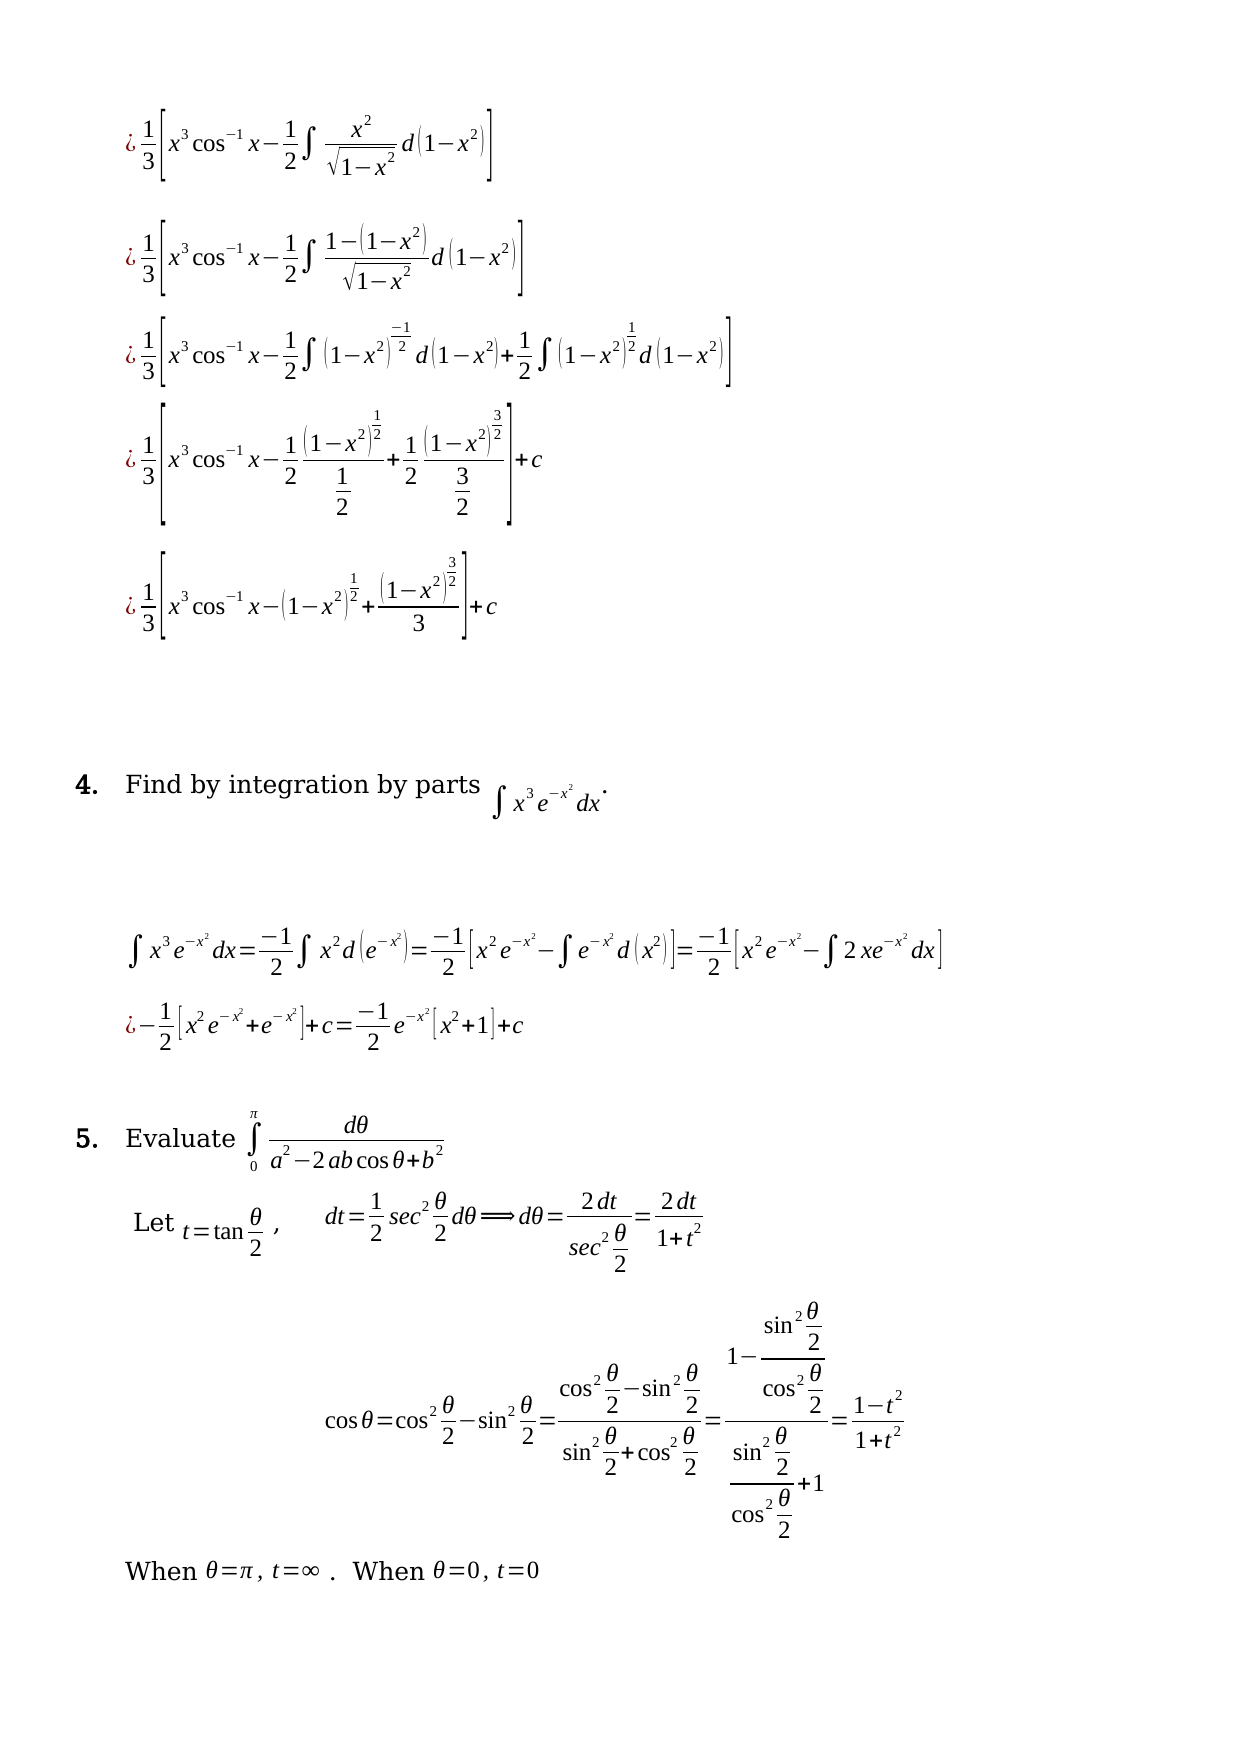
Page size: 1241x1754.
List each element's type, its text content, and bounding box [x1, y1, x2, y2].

text Let , [75, 1177, 1165, 1289]
text 5. Evaluate [75, 1102, 1165, 1177]
text 4. Find by integration by parts . [75, 764, 1165, 839]
text When . When [75, 1552, 1165, 1589]
